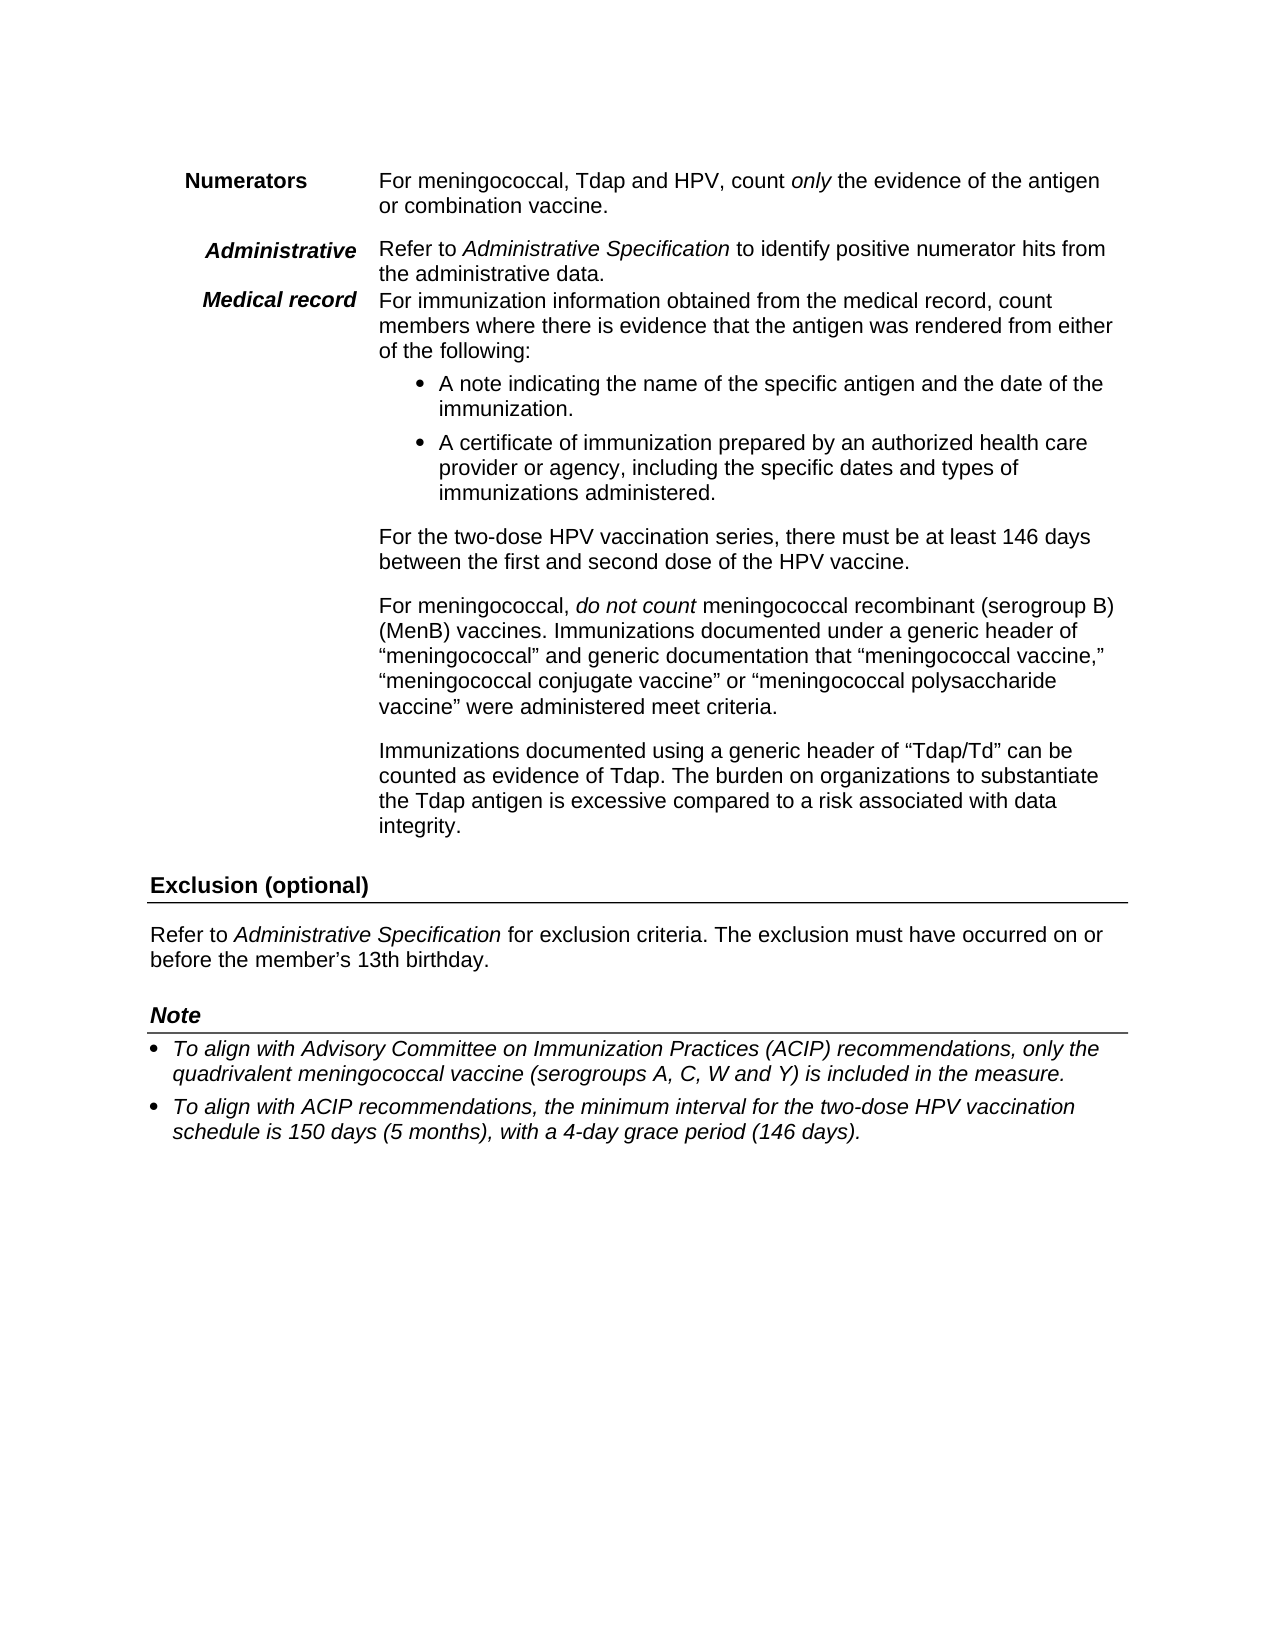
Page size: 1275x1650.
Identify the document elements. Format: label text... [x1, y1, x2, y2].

text Refer to Administrative Specification for exclusion criteria. The exclusion must have occurred on or before the member’s 13th birthday. [150, 922, 1105, 972]
list To align with ACIP recommendations, the minimum interval for the two-dose HPV vaccination schedule is 150 days (5 months), with a 4-day grace period (146 days). [150, 1095, 1077, 1144]
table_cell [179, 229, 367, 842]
text Exclusion (optional) [150, 872, 1237, 898]
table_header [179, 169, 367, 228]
list To align with Advisory Committee on Immunization Practices (ACIP) recommendations, only the quadrivalent meningococcal vaccine (serogroups A, C, W and Y) is included in the measure. [150, 1037, 1101, 1086]
subtitle Note [150, 1002, 1237, 1028]
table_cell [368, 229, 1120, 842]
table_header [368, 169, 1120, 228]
